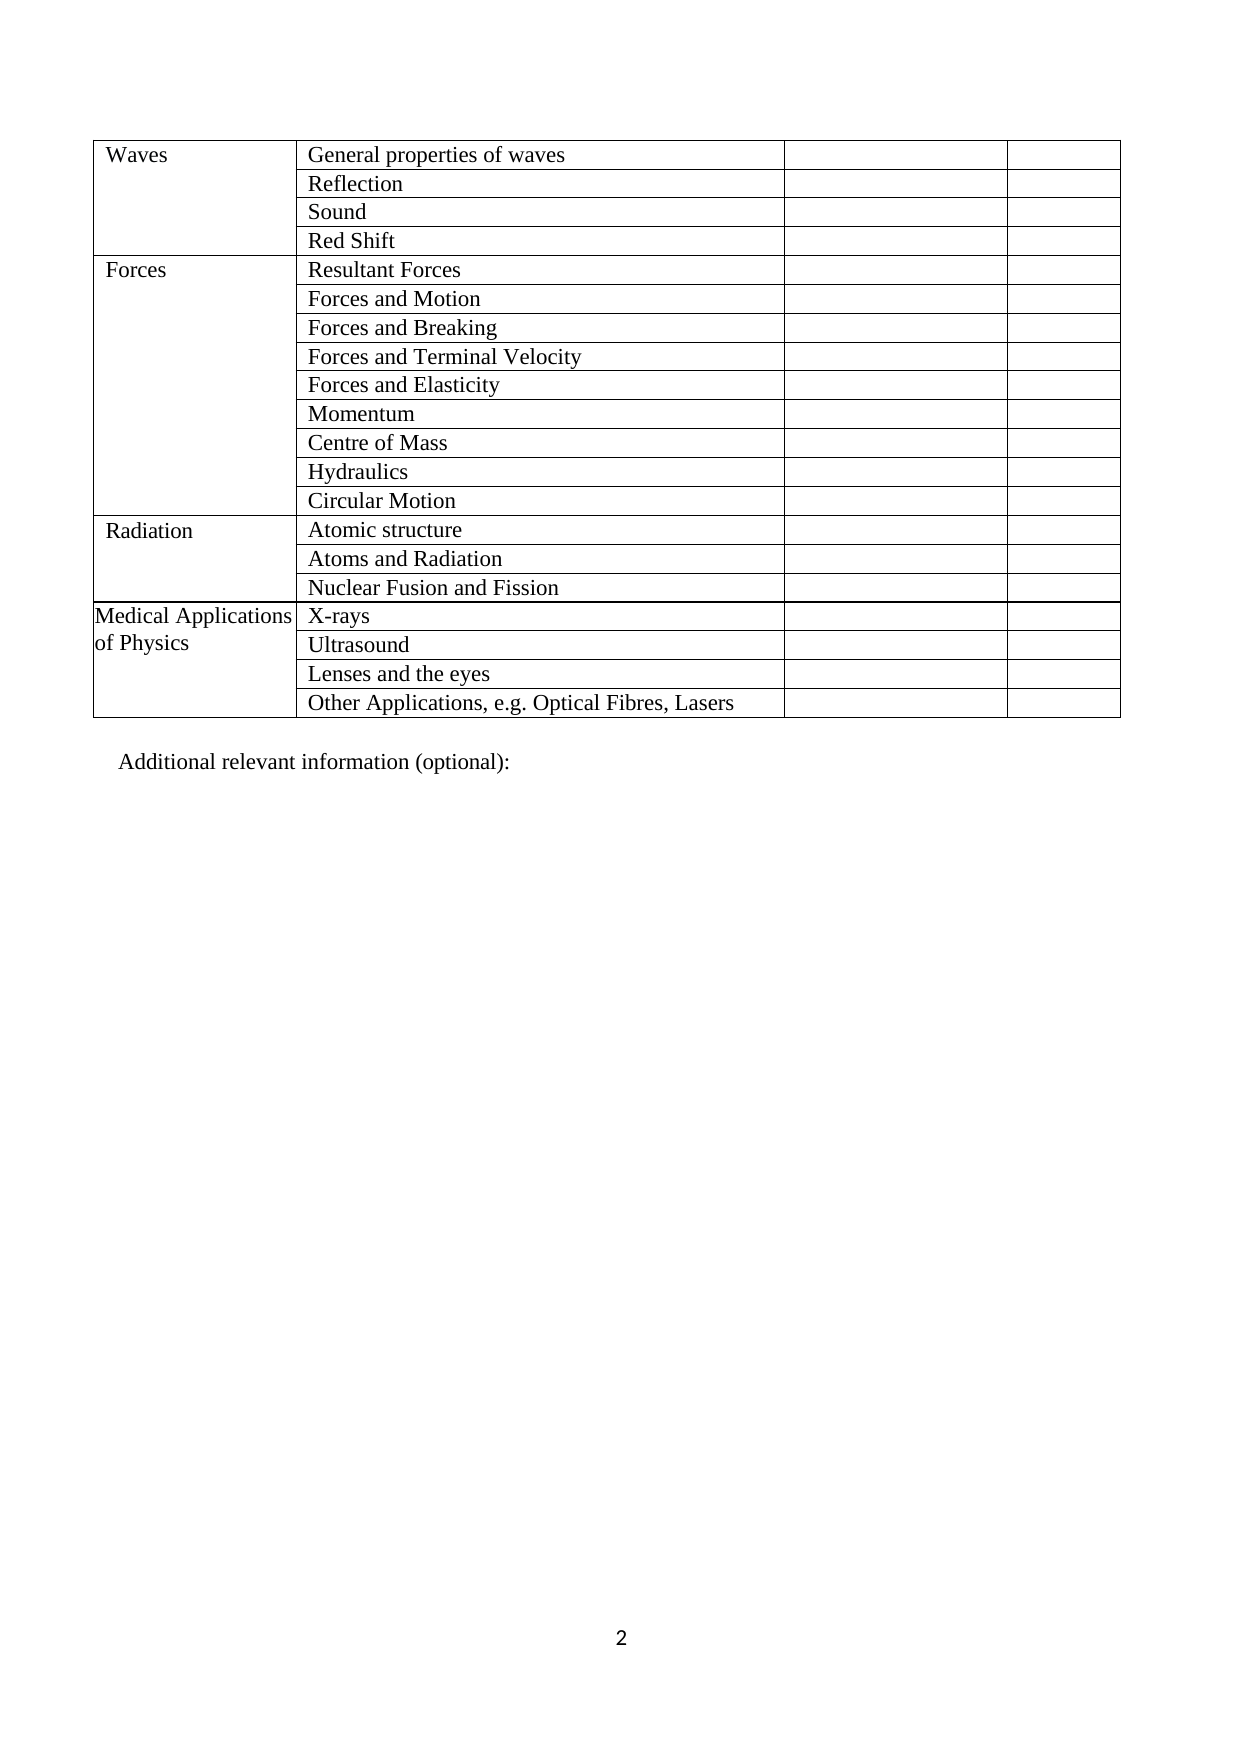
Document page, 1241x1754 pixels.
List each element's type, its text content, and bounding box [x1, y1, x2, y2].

table_cell Lenses and the eyes [297, 660, 784, 688]
table_cell [785, 343, 1007, 370]
table_header [785, 141, 1007, 168]
table_cell [1008, 545, 1120, 573]
table_cell X-rays [297, 603, 784, 630]
table_cell Atoms and Radiation [297, 545, 784, 573]
table_cell [1008, 603, 1120, 630]
table_cell Reflection [297, 170, 784, 197]
table_header [1008, 141, 1120, 168]
table_cell [785, 198, 1007, 226]
table_cell [785, 574, 1007, 601]
table_cell Radiation [94, 516, 296, 601]
table_cell Forces and Terminal Velocity [297, 343, 784, 370]
table_cell [1008, 458, 1120, 486]
table_cell Circular Motion [297, 487, 784, 515]
table_cell Forces and Motion [297, 285, 784, 313]
table_cell [1008, 343, 1120, 370]
table_cell [785, 516, 1007, 544]
table_cell [785, 689, 1007, 717]
table_cell Sound [297, 198, 784, 226]
table_cell [785, 285, 1007, 313]
table_cell [1008, 285, 1120, 313]
table_cell Forces and Breaking [297, 314, 784, 342]
table_cell [785, 227, 1007, 255]
table_cell Momentum [297, 400, 784, 428]
table_cell [1008, 198, 1120, 226]
table_header Waves [94, 141, 296, 255]
table_cell Forces and Elasticity [297, 371, 784, 399]
table_cell [785, 170, 1007, 197]
table_cell Ultrasound [297, 631, 784, 659]
table_cell [785, 400, 1007, 428]
table_cell Other Applications, e.g. Optical Fibres, Lasers [297, 689, 784, 717]
table_cell [1008, 516, 1120, 544]
table_cell [785, 603, 1007, 630]
table_cell [1008, 429, 1120, 457]
table_cell [1008, 487, 1120, 515]
table_cell [785, 256, 1007, 284]
table_cell [1008, 631, 1120, 659]
table_cell [785, 631, 1007, 659]
table_cell [1008, 660, 1120, 688]
table_cell [1008, 314, 1120, 342]
table_cell Red Shift [297, 227, 784, 255]
table_cell [785, 487, 1007, 515]
table_cell Resultant Forces [297, 256, 784, 284]
table_cell [1008, 371, 1120, 399]
text Additional relevant information (optional): [118, 748, 1148, 774]
table_cell [1008, 689, 1120, 717]
table_cell Hydraulics [297, 458, 784, 486]
table_cell [1008, 170, 1120, 197]
table_cell [785, 314, 1007, 342]
table_cell [785, 458, 1007, 486]
table_cell Medical Applications of Physics [94, 603, 296, 717]
table_cell [1008, 256, 1120, 284]
table_cell [785, 660, 1007, 688]
table_cell [785, 545, 1007, 573]
table_cell [1008, 400, 1120, 428]
table_cell [1008, 227, 1120, 255]
table_cell Atomic structure [297, 516, 784, 544]
table_cell [785, 429, 1007, 457]
table_cell Nuclear Fusion and Fission [297, 574, 784, 601]
table_cell Centre of Mass [297, 429, 784, 457]
table_cell [785, 371, 1007, 399]
table_header General properties of waves [297, 141, 784, 168]
table_cell [1008, 574, 1120, 601]
table_cell Forces [94, 256, 296, 515]
